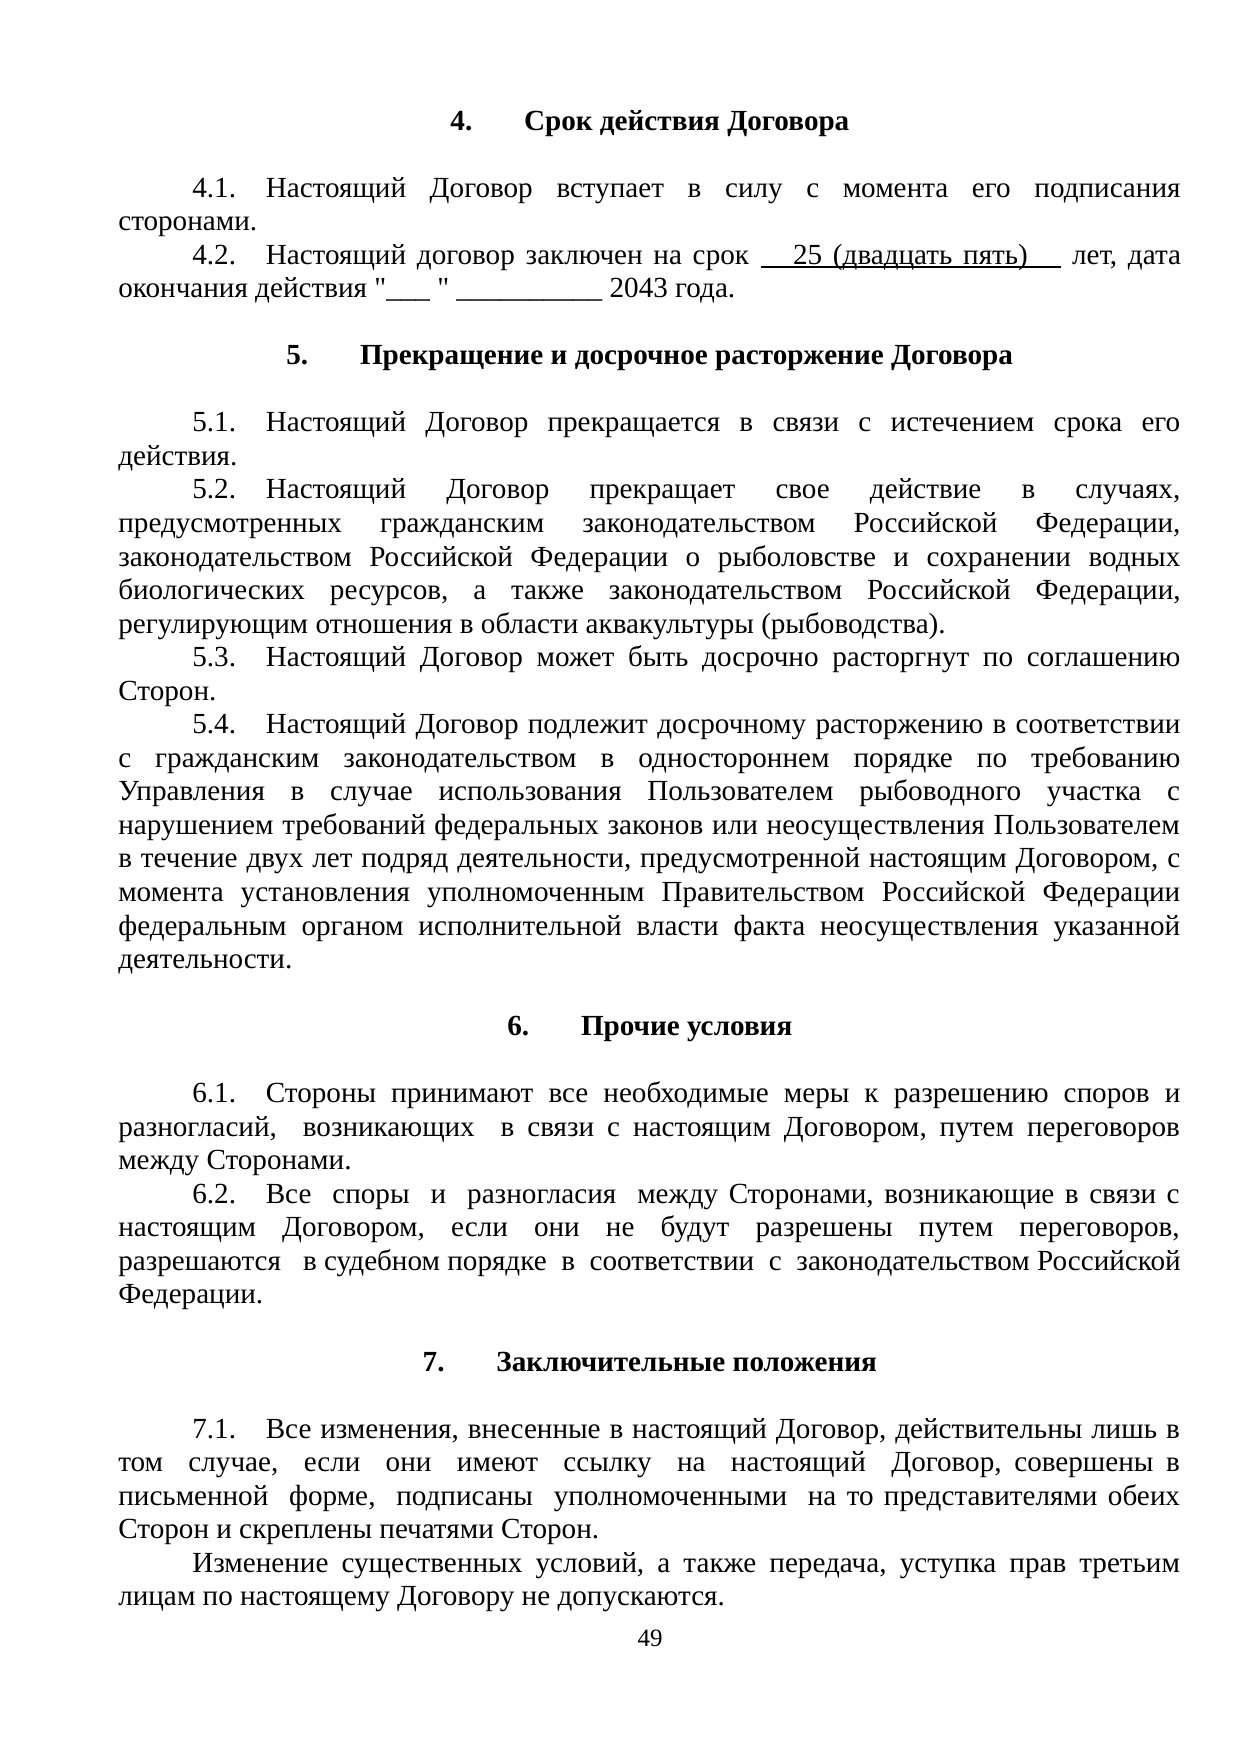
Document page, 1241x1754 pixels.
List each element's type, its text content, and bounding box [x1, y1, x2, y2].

text Изменение существенных условий, а также передача, уступка прав третьим лицам по настоящему Договору не допускаются. [118, 1545, 1181, 1612]
list Прочие условия [118, 1008, 1181, 1042]
list Заключительные положения [118, 1344, 1181, 1377]
list Прекращение и досрочное расторжение Договора [118, 337, 1181, 371]
list Срок действия Договора [118, 103, 1181, 136]
list Настоящий Договор прекращает свое действие в случаях, предусмотренных гражданским законодательством Российской Федерации, законодательством Российской Федерации о рыболовстве и сохранении водных биологических ресурсов, а также законодательством Российской Федерации, регулирующим отношения в области аквакультуры (рыбоводства). [118, 472, 1181, 639]
list Настоящий Договор прекращается в связи с истечением срока его действия. [118, 404, 1181, 472]
list Настоящий договор заключен на срок 25 (двадцать пять) лет, дата окончания действия "___ " __________ 2043 года. [118, 237, 1181, 304]
list Настоящий Договор вступает в силу с момента его подписания сторонами. [118, 170, 1181, 237]
list Настоящий Договор может быть досрочно расторгнут по соглашению Сторон. [118, 639, 1181, 706]
list Стороны принимают все необходимые меры к разрешению споров и разногласий, возникающих в связи с настоящим Договором, путем переговоров между Сторонами. [118, 1075, 1181, 1176]
list Настоящий Договор подлежит досрочному расторжению в соответствии с гражданским законодательством в одностороннем порядке по требованию Управления в случае использования Пользователем рыбоводного участка с нарушением требований федеральных законов или неосуществления Пользователем в течение двух лет подряд деятельности, предусмотренной настоящим Договором, с момента установления уполномоченным Правительством Российской Федерации федеральным органом исполнительной власти факта неосуществления указанной деятельности. [118, 706, 1181, 975]
list Все изменения, внесенные в настоящий Договор, действительны лишь в том случае, если они имеют ссылку на настоящий Договор, совершены в письменной форме, подписаны уполномоченными на то представителями обеих Сторон и скреплены печатями Сторон. [118, 1411, 1181, 1545]
list Все споры и разногласия между Сторонами, возникающие в связи с настоящим Договором, если они не будут разрешены путем переговоров, разрешаются в судебном порядке в соответствии с законодательством Российской Федерации. [118, 1176, 1181, 1310]
